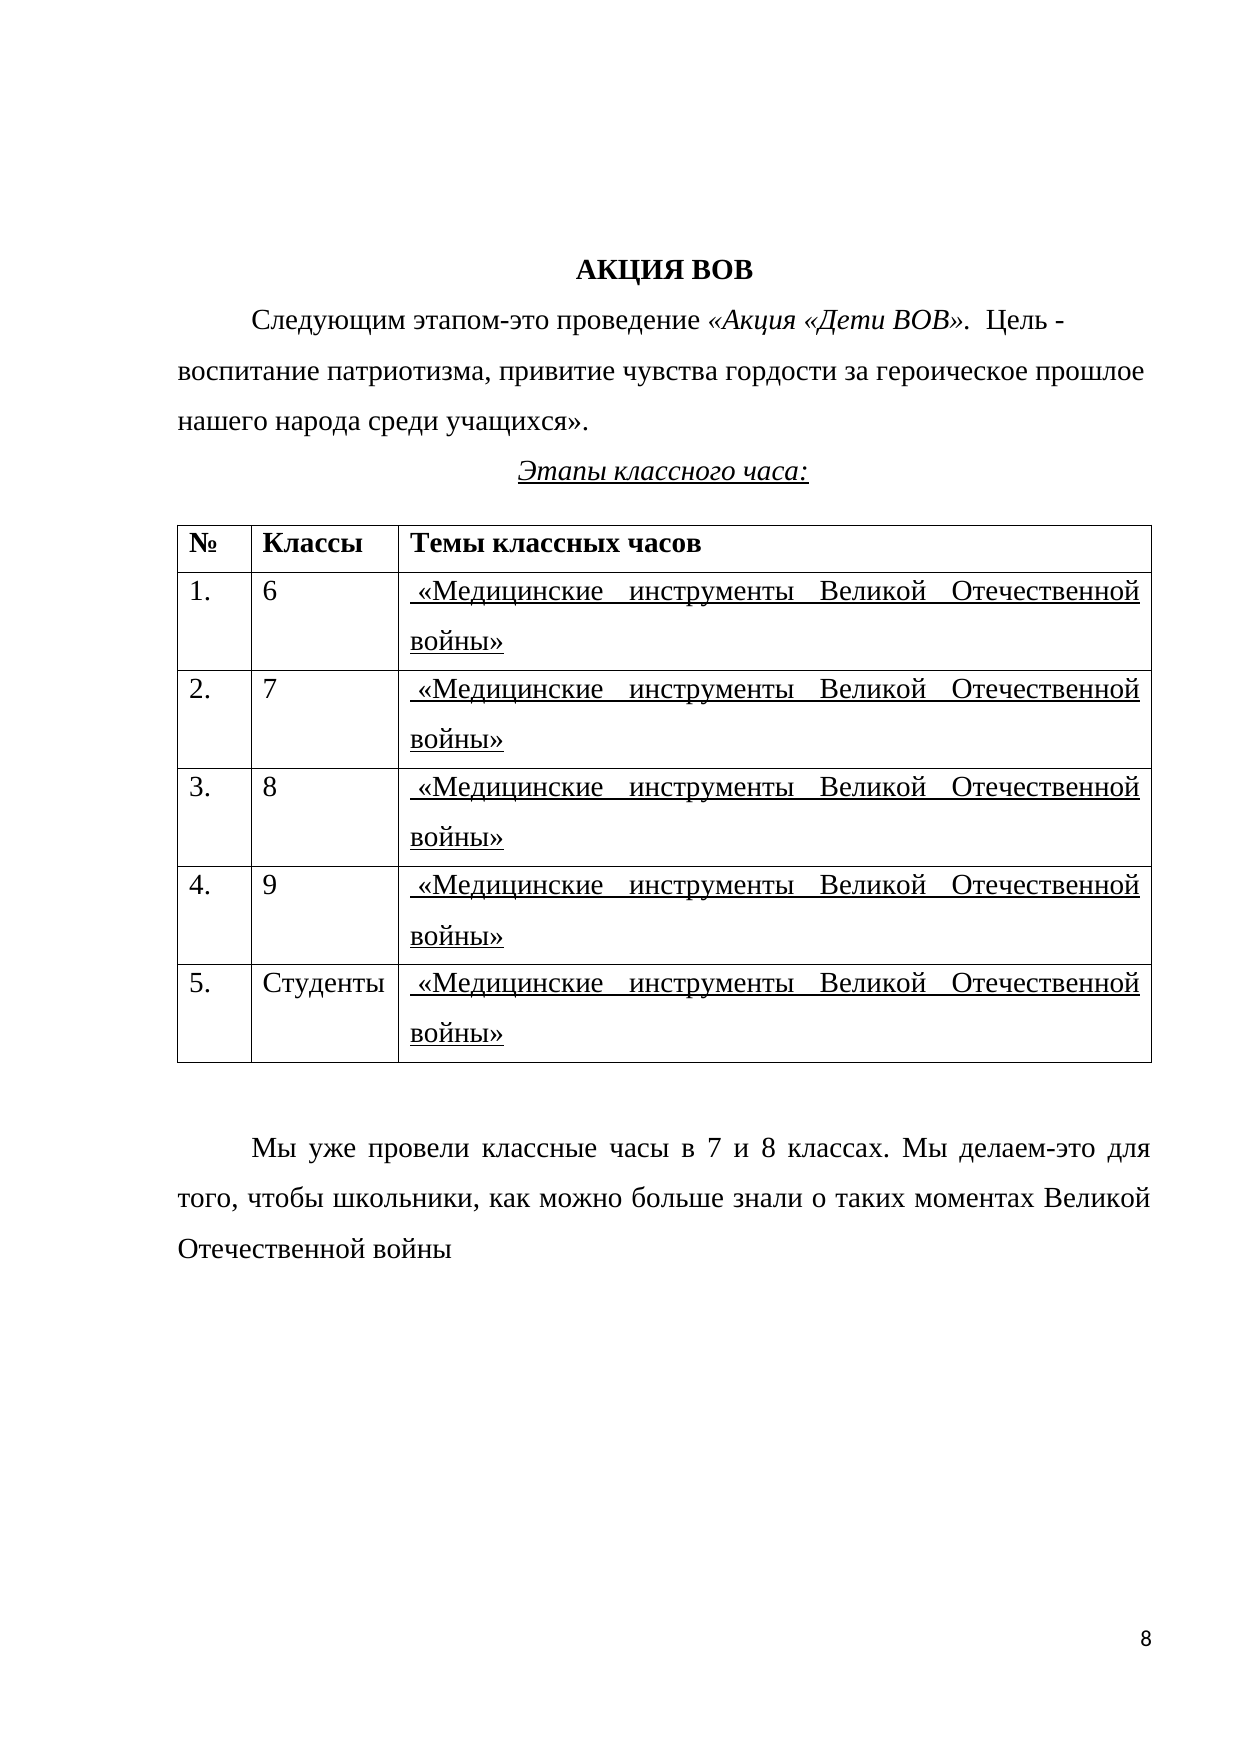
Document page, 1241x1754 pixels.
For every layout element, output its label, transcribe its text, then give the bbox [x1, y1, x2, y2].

table_cell «Медицинские инструменты Великой Отечественной войны» [399, 671, 1151, 768]
table_header Классы [252, 526, 398, 572]
table_cell Студенты [252, 965, 398, 1062]
table_cell 6 [252, 573, 398, 670]
table_cell 8 [252, 769, 398, 866]
text АКЦИЯ ВОВ [177, 252, 1152, 286]
table_cell 3. [178, 769, 251, 866]
table_header № [178, 526, 251, 572]
table_cell 1. [178, 573, 251, 670]
table_cell 7 [252, 671, 398, 768]
text Мы уже провели классные часы в 7 и 8 классах. Мы делаем-это для того, чтобы школьники, как можно больше знали о таких моментах Великой Отечественной войны [177, 1130, 1152, 1264]
text Следующим этапом-это проведение «Акция «Дети ВОВ». Цель - воспитание патриотизма, привитие чувства гордости за героическое прошлое нашего народа среди учащихся». [177, 302, 1152, 437]
table_cell «Медицинские инструменты Великой Отечественной войны» [399, 573, 1151, 670]
table_header Темы классных часов [399, 526, 1151, 572]
table_cell 9 [252, 867, 398, 964]
table_cell 5. [178, 965, 251, 1062]
table_cell 2. [178, 671, 251, 768]
table_cell «Медицинские инструменты Великой Отечественной войны» [399, 965, 1151, 1062]
table_cell «Медицинские инструменты Великой Отечественной войны» [399, 769, 1151, 866]
text Этапы классного часа: [177, 453, 1152, 487]
table_cell 4. [178, 867, 251, 964]
table_cell «Медицинские инструменты Великой Отечественной войны» [399, 867, 1151, 964]
